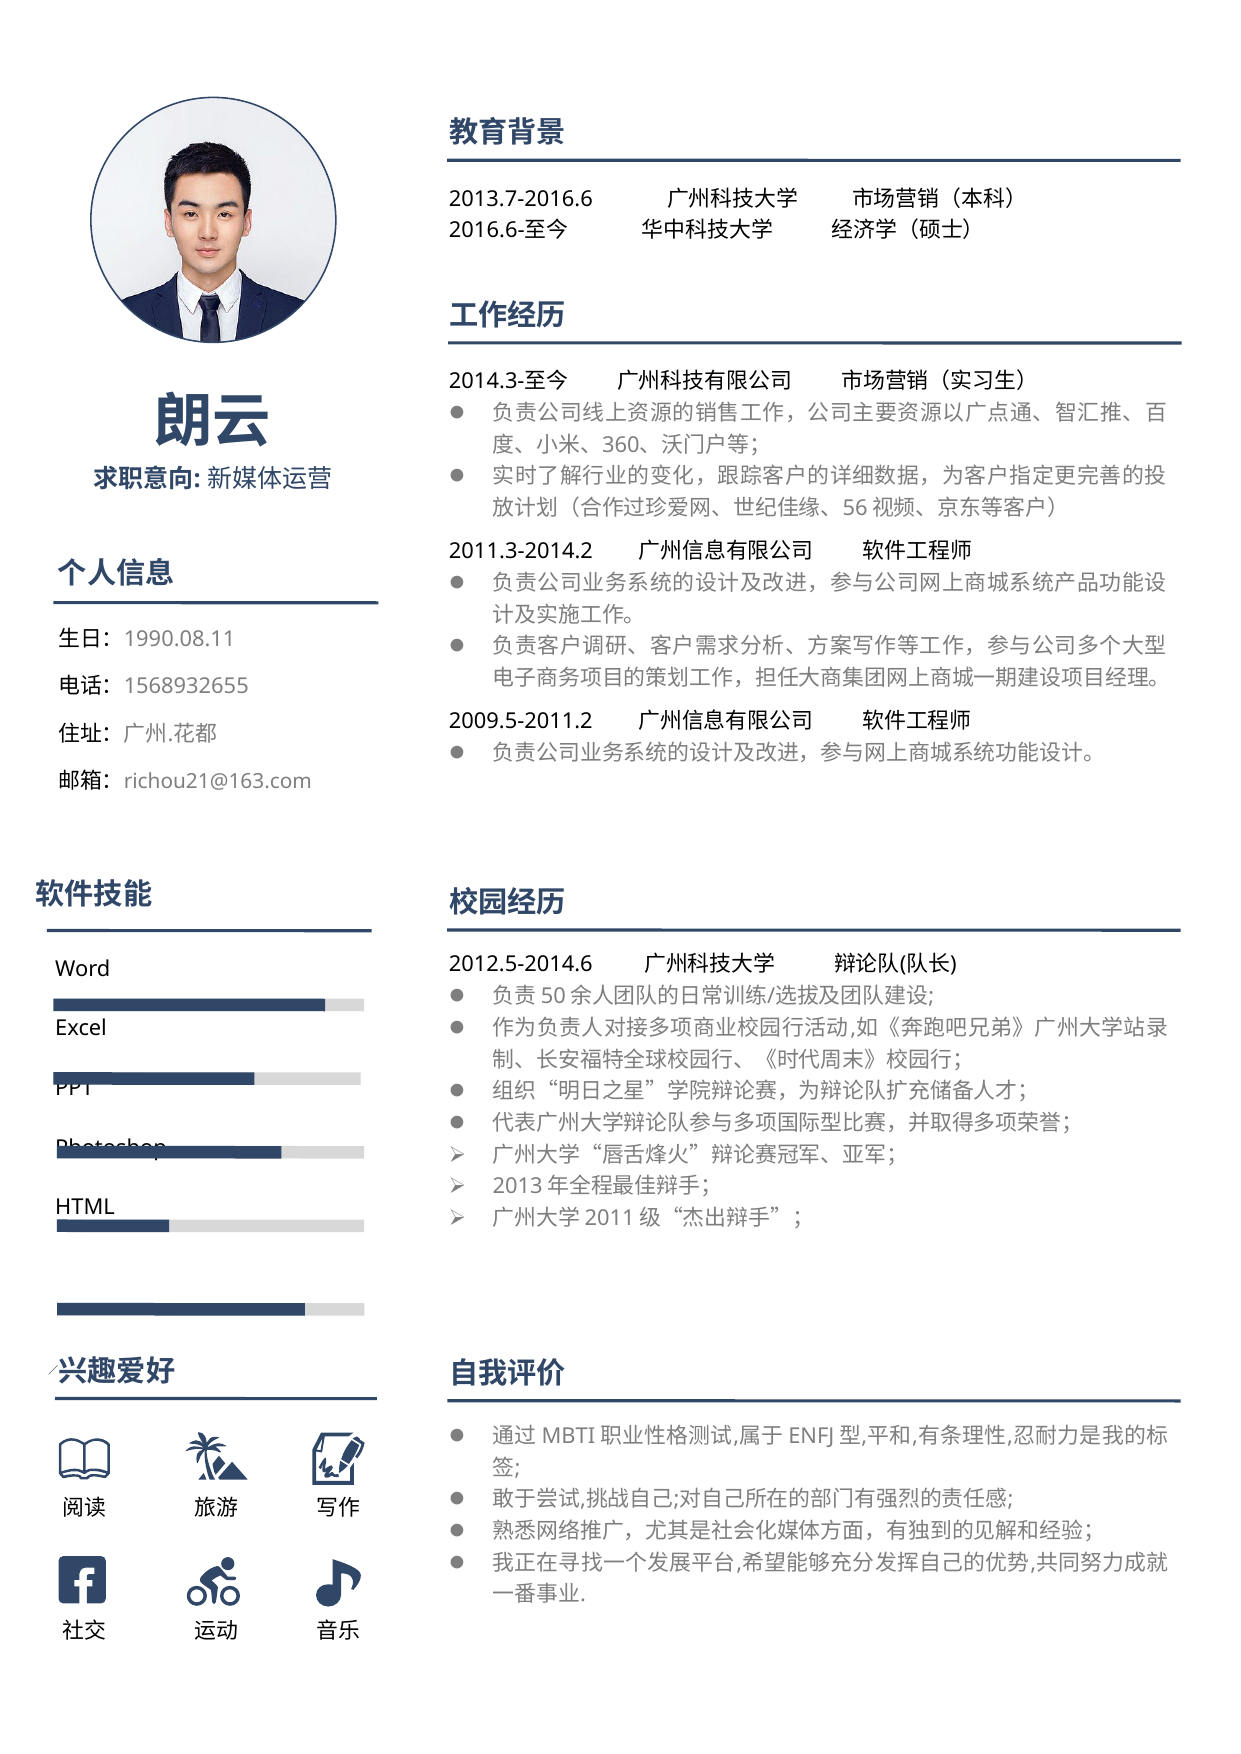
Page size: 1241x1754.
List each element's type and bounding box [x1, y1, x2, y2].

picture [92, 99, 335, 341]
